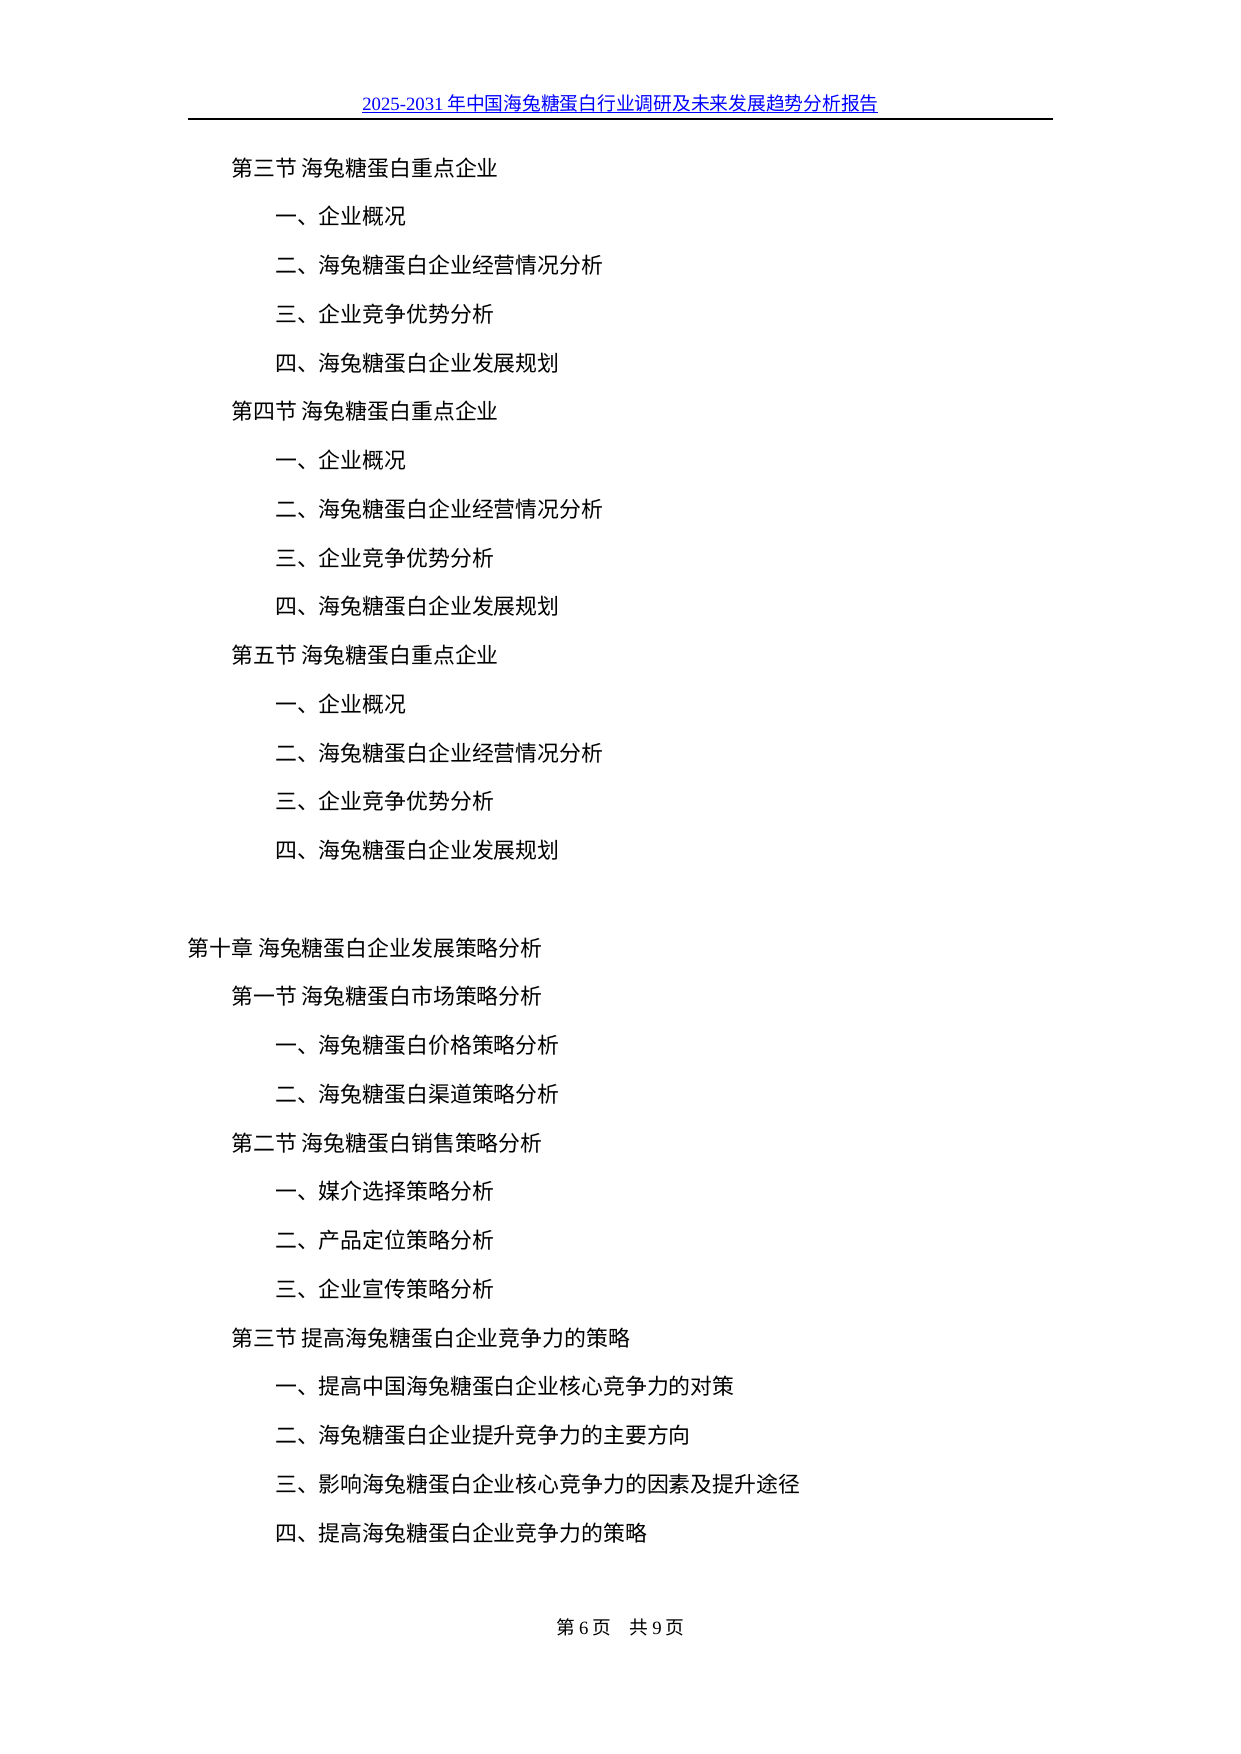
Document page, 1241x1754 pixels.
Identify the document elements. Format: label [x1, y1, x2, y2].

text [187, 150, 1053, 1548]
